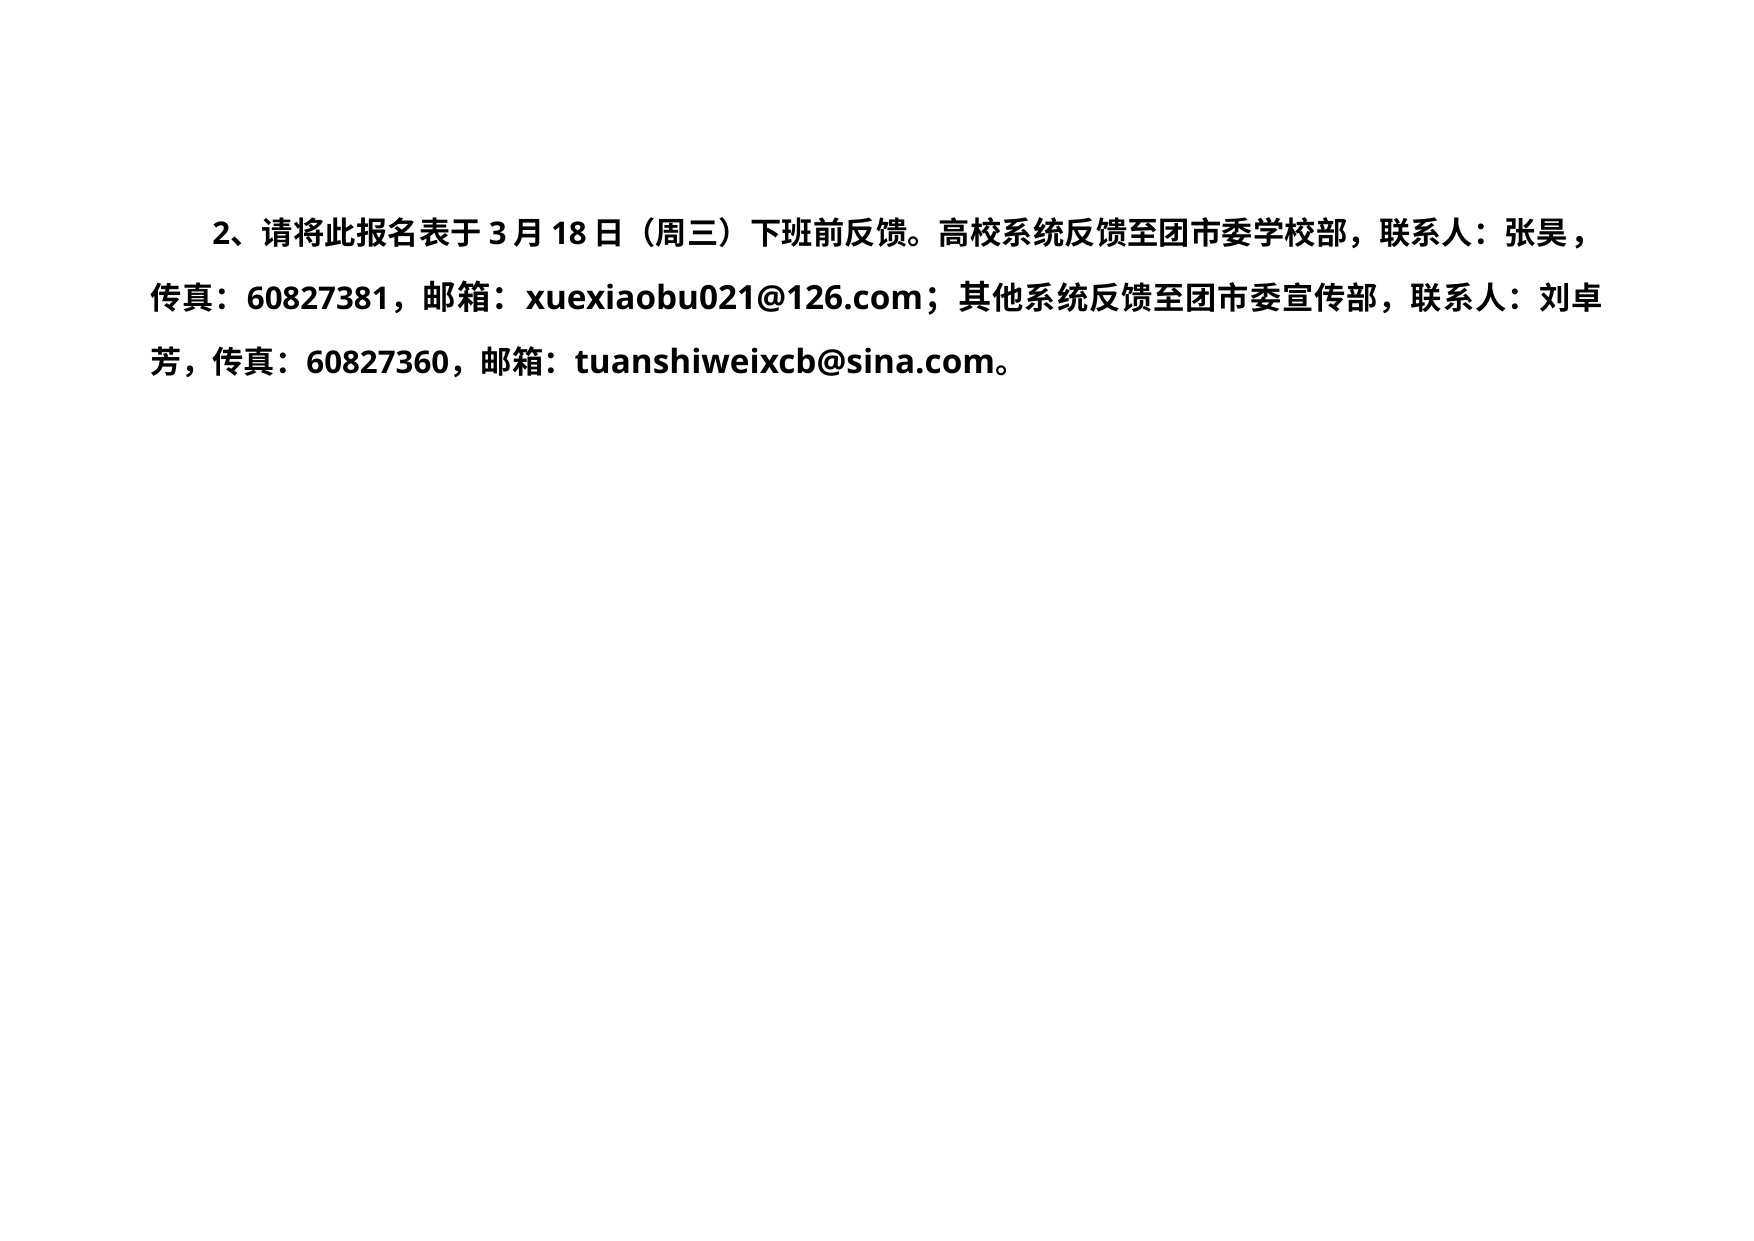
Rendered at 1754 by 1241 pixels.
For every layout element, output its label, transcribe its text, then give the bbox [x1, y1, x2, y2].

text 2、请将此报名表于3月18日（周三）下班前反馈。高校系统反馈至团市委学校部，联系人：张昊，传真：60827381，邮箱：xuexiaobu021@126.com；其他系统反馈至团市委宣传部，联系人：刘卓芳，传真：60827360，邮箱：tuanshiweixcb@sina.com。 [150, 198, 1604, 393]
